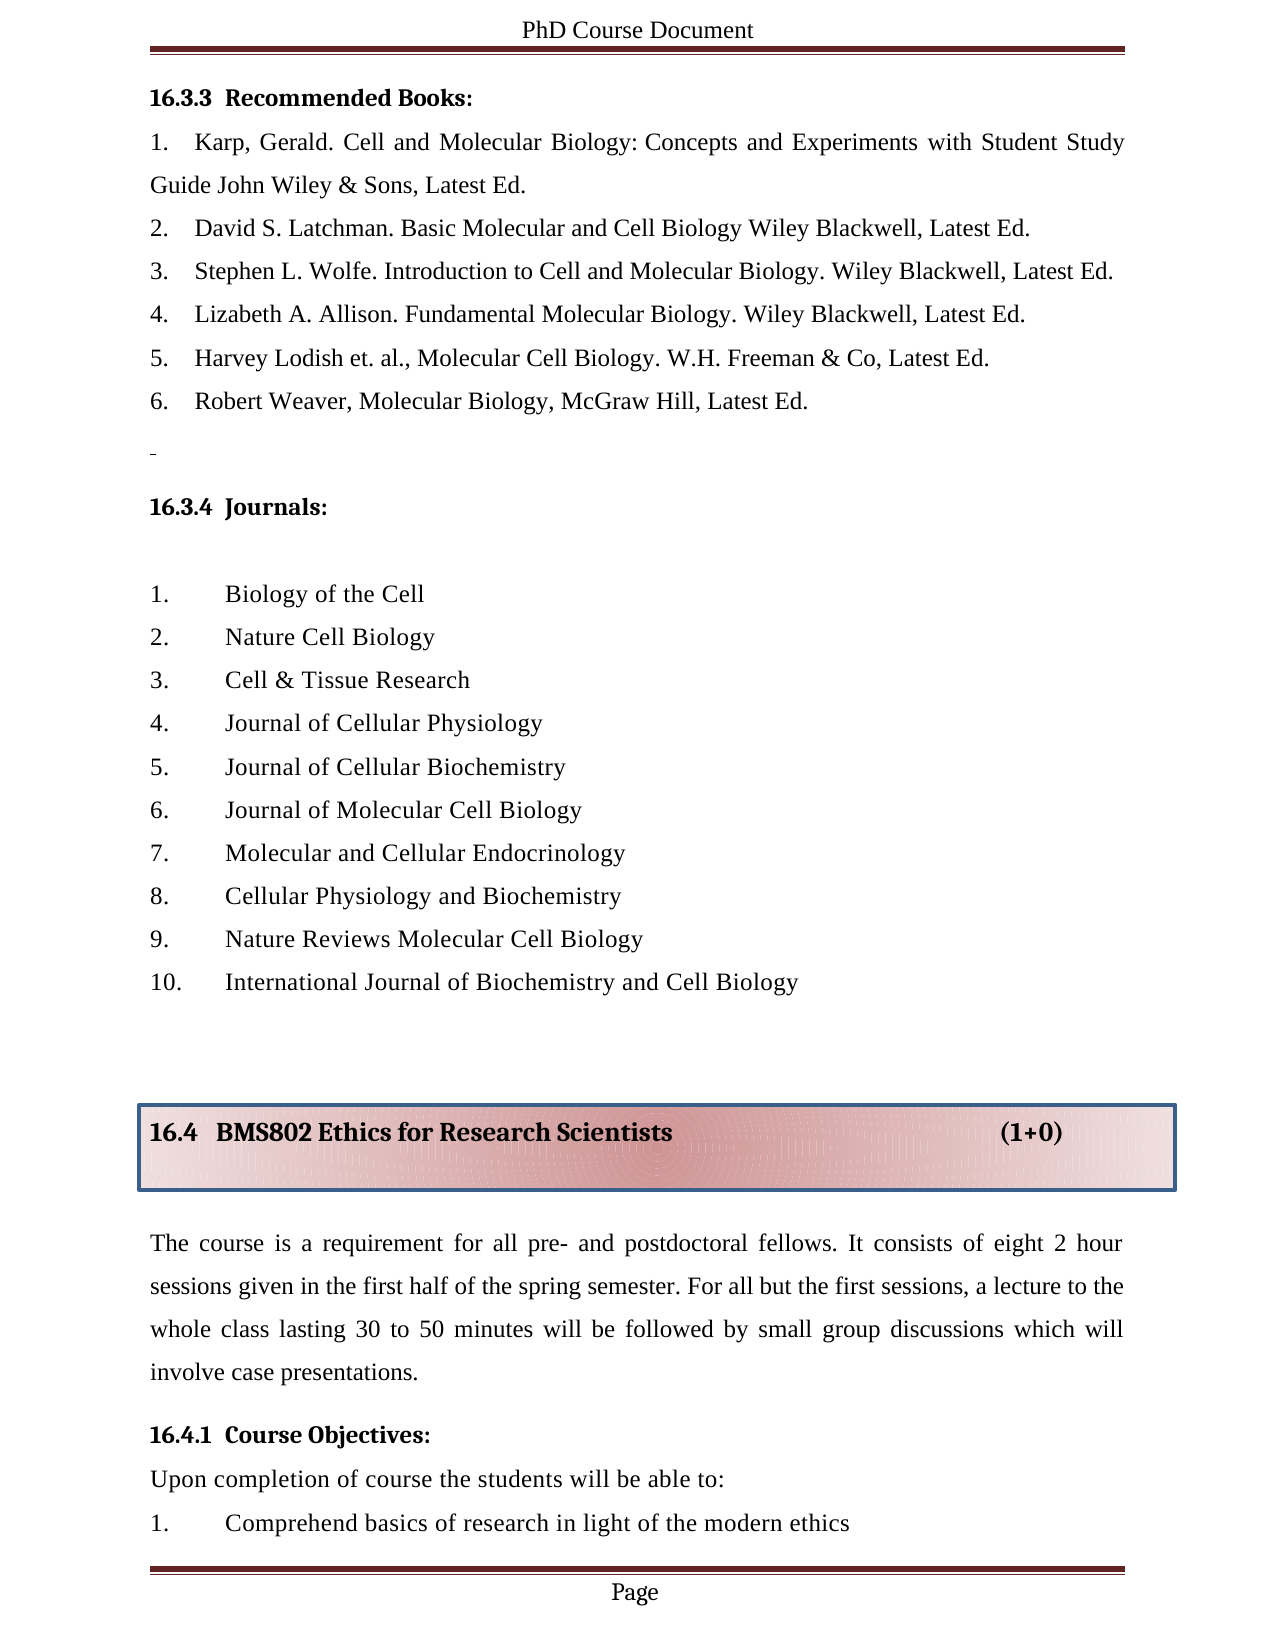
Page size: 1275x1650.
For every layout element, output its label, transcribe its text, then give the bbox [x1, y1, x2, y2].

list Molecular and Cellular Endocrinology [150, 838, 1125, 867]
list Nature Cell Biology [150, 622, 1125, 651]
list Lizabeth A. Allison. Fundamental Molecular Biology. Wiley Blackwell, Latest Ed. [150, 299, 1125, 328]
list Journal of Molecular Cell Biology [150, 795, 1125, 823]
list Biology of the Cell [150, 579, 1125, 608]
list Harvey Lodish et. al., Molecular Cell Biology. W.H. Freeman & Co, Latest Ed. [150, 343, 1125, 371]
subtitle Journals: [150, 493, 1125, 522]
list David S. Latchman. Basic Molecular and Cell Biology Wiley Blackwell, Latest Ed. [150, 213, 1125, 242]
subtitle Recommended Books: [150, 84, 1125, 113]
list Cell & Tissue Research [150, 665, 1125, 694]
list Karp, Gerald. Cell and Molecular Biology: Concepts and Experiments with Student Study Guide John Wiley & Sons, Latest Ed. [150, 127, 1125, 199]
subtitle BMS802 Ethics for Research Scientists (1+0) [150, 1117, 1125, 1149]
text Upon completion of course the students will be able to: [150, 1464, 1125, 1493]
list Journal of Cellular Biochemistry [150, 752, 1125, 780]
list Journal of Cellular Physiology [150, 708, 1125, 737]
subtitle Course Objectives: [150, 1421, 1125, 1450]
text The course is a requirement for all pre- and postdoctoral fellows. It consists of eight 2 hour sessions given in the first half of the spring semester. For all but the first sessions, a lecture to the whole class lasting 30 to 50 minutes will be followed by small group discussions which will involve case presentations. [150, 1228, 1125, 1386]
list Stephen L. Wolfe. Introduction to Cell and Molecular Biology. Wiley Blackwell, Latest Ed. [150, 256, 1125, 285]
list Comprehend basics of research in light of the modern ethics [150, 1508, 1125, 1536]
list International Journal of Biochemistry and Cell Biology [150, 967, 1125, 996]
list Cellular Physiology and Biochemistry [150, 881, 1125, 910]
list Nature Reviews Molecular Cell Biology [150, 924, 1125, 953]
list Robert Weaver, Molecular Biology, McGraw Hill, Latest Ed. [150, 386, 1125, 414]
